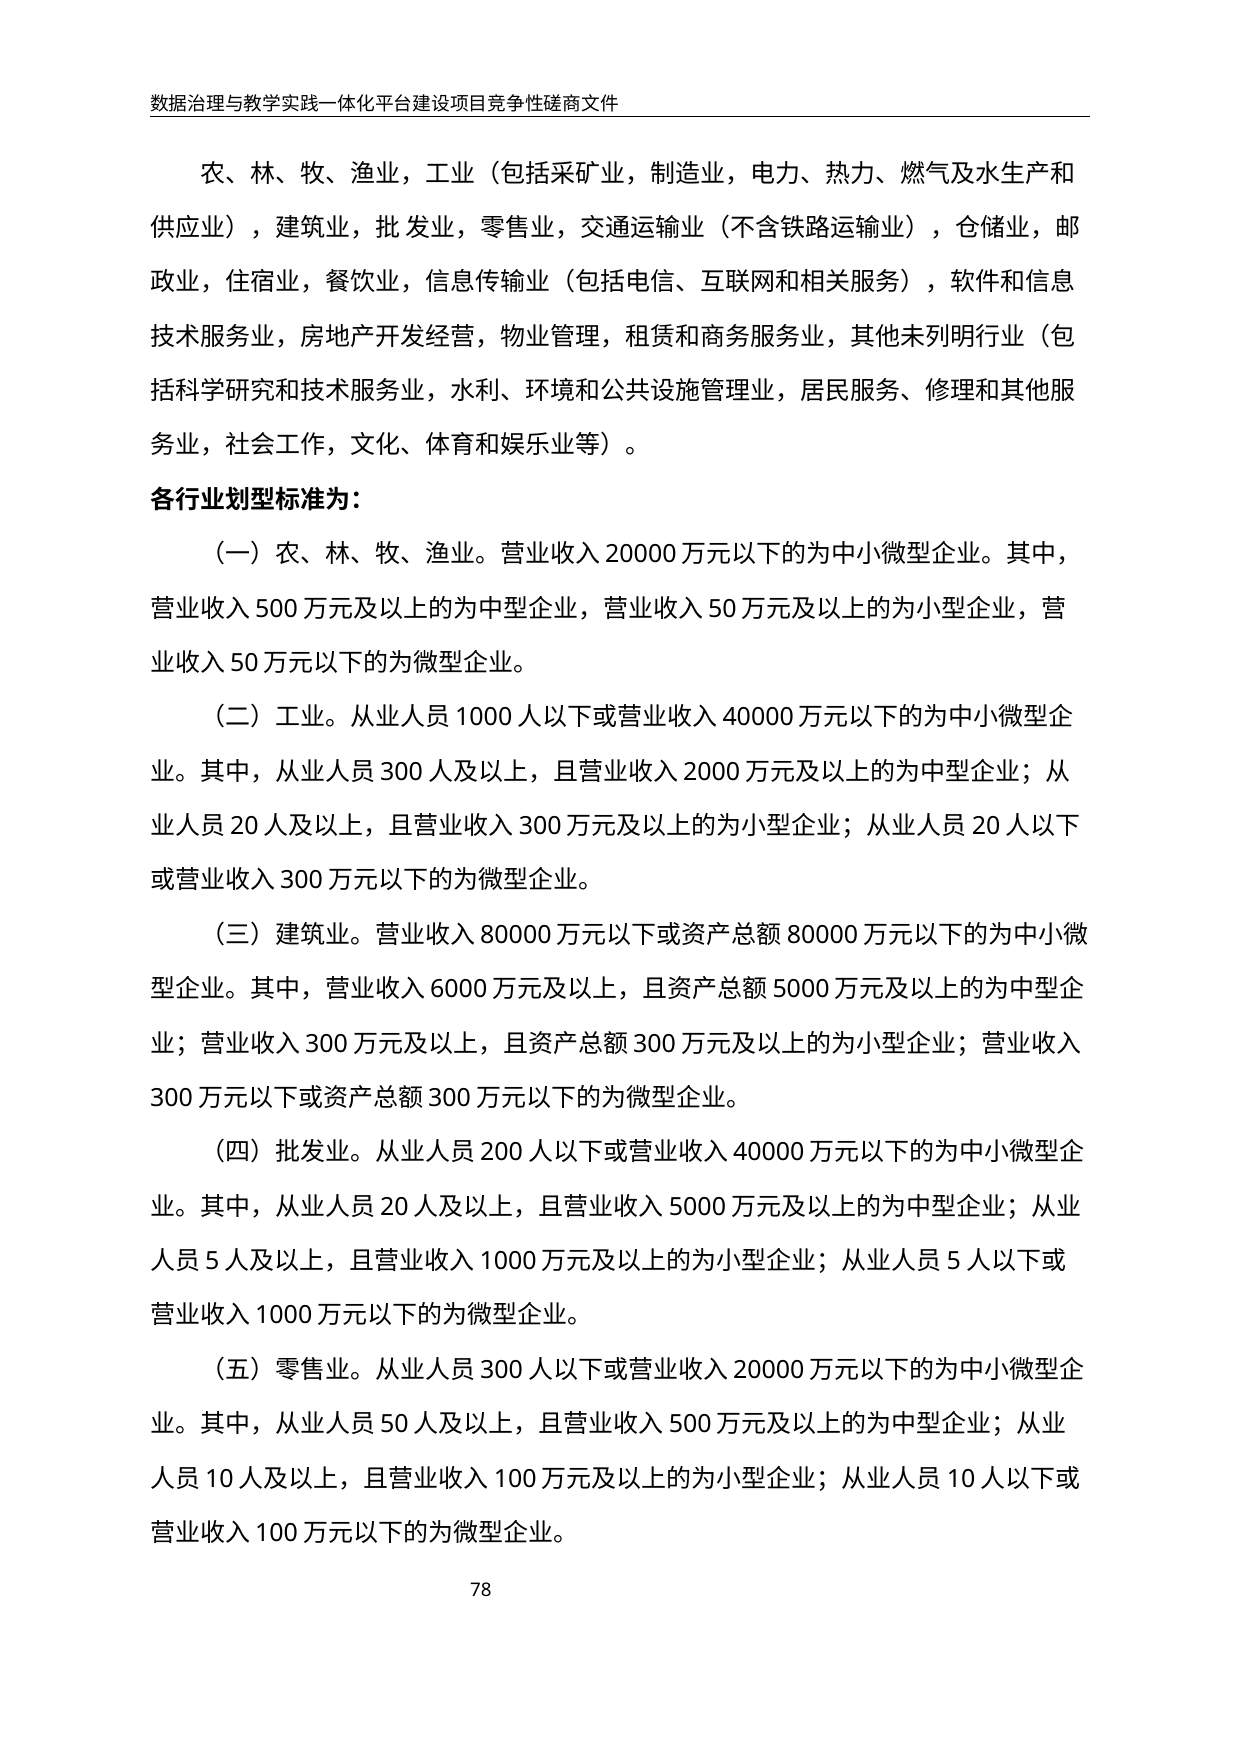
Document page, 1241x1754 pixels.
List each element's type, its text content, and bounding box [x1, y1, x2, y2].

text （二）工业。从业人员1000人以下或营业收入40000万元以下的为中小微型企业。其中，从业人员300人及以上，且营业收入2000万元及以上的为中型企业；从业人员20人及以上，且营业收入300万元及以上的为小型企业；从业人员20人以下或营业收入300万元以下的为微型企业。 [150, 697, 1090, 896]
text （一）农、林、牧、渔业。营业收入20000万元以下的为中小微型企业。其中，营业收入500万元及以上的为中型企业，营业收入50万元及以上的为小型企业，营业收入50万元以下的为微型企业。 [150, 534, 1090, 679]
text （三）建筑业。营业收入80000万元以下或资产总额80000万元以下的为中小微型企业。其中，营业收入6000万元及以上，且资产总额5000万元及以上的为中型企业；营业收入300万元及以上，且资产总额300万元及以上的为小型企业；营业收入300万元以下或资产总额300万元以下的为微型企业。 [150, 914, 1090, 1114]
text （五）零售业。从业人员300人以下或营业收入20000万元以下的为中小微型企业。其中，从业人员50人及以上，且营业收入500万元及以上的为中型企业；从业人员10人及以上，且营业收入100万元及以上的为小型企业；从业人员10人以下或营业收入100万元以下的为微型企业。 [150, 1349, 1090, 1549]
text 农、林、牧、渔业，工业（包括采矿业，制造业，电力、热力、燃气及水生产和供应业），建筑业，批 发业，零售业，交通运输业（不含铁路运输业），仓储业，邮政业，住宿业，餐饮业，信息传输业（包括电信、互联网和相关服务），软件和信息技术服务业，房地产开发经营，物业管理，租赁和商务服务业，其他未列明行业（包括科学研究和技术服务业，水利、环境和公共设施管理业，居民服务、修理和其他服务业，社会工作，文化、体育和娱乐业等）。 [150, 153, 1090, 461]
text 各行业划型标准为： [150, 479, 1090, 516]
text （四）批发业。从业人员200人以下或营业收入40000万元以下的为中小微型企业。其中，从业人员20人及以上，且营业收入5000万元及以上的为中型企业；从业人员5人及以上，且营业收入1000万元及以上的为小型企业；从业人员5人以下或营业收入1000万元以下的为微型企业。 [150, 1132, 1090, 1331]
